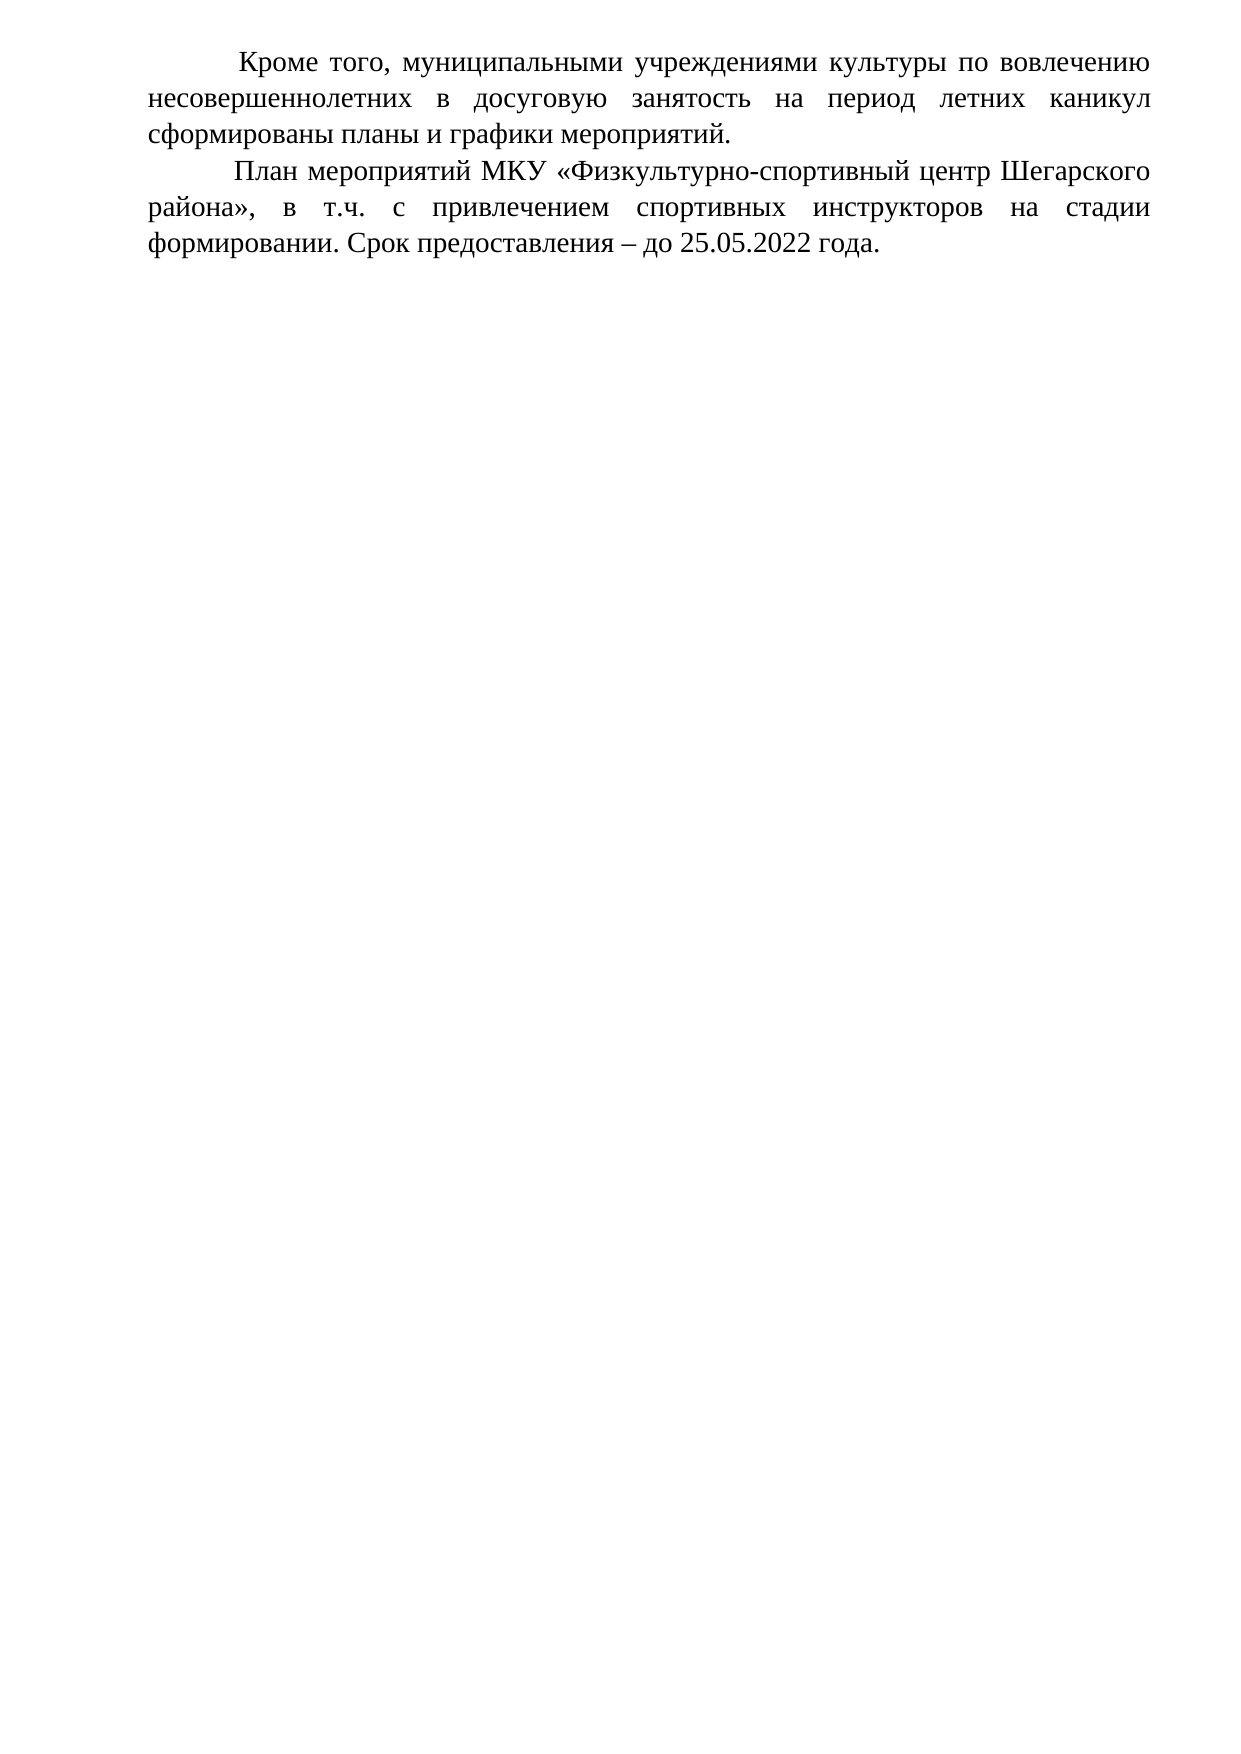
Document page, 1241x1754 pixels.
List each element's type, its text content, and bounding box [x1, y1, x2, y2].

text Кроме того, муниципальными учреждениями культуры по вовлечению несовершеннолетних в досуговую занятость на период летних каникул сформированы планы и графики мероприятий. [148, 44, 1152, 150]
text План мероприятий МКУ «Физкультурно-спортивный центр Шегарского района», в т.ч. с привлечением спортивных инструкторов на стадии формировании. Срок предоставления – до 25.05.2022 года. [148, 153, 1152, 259]
